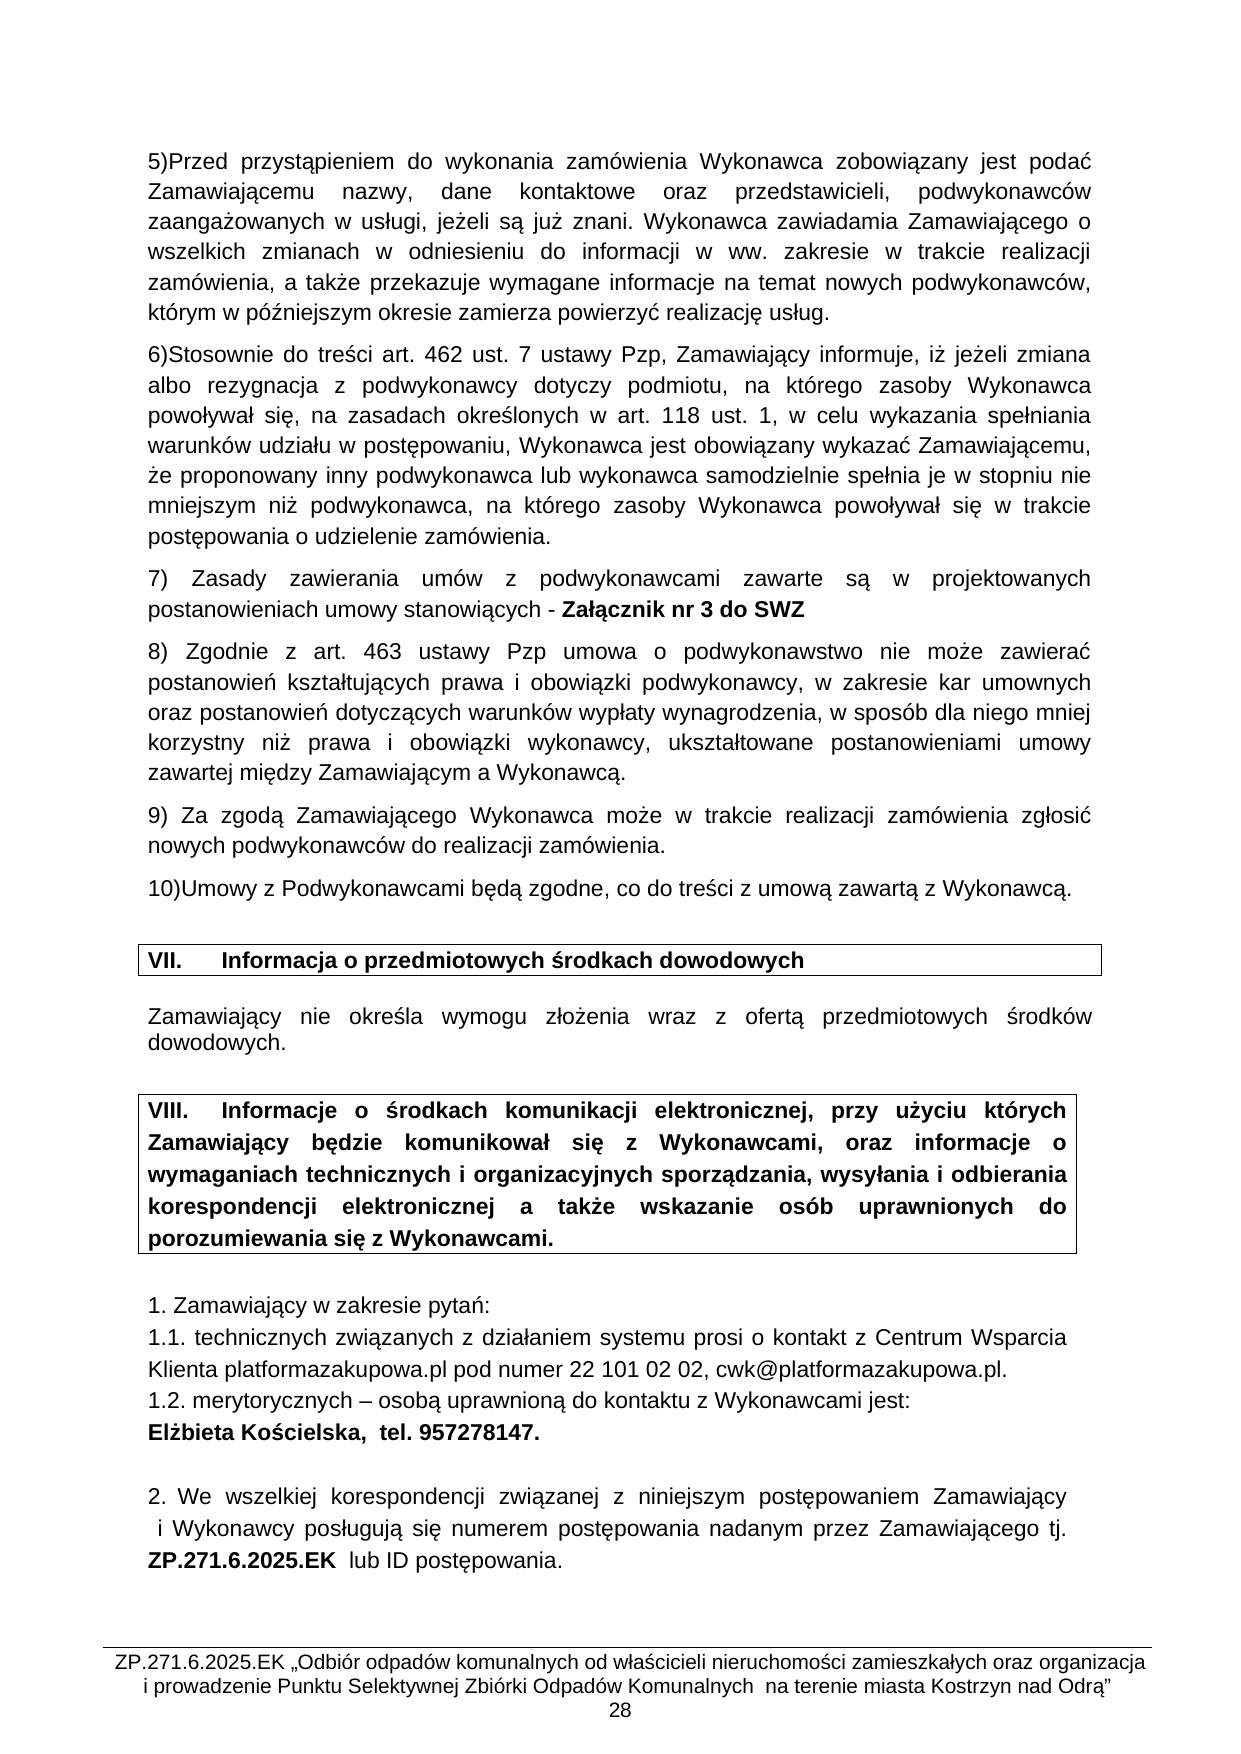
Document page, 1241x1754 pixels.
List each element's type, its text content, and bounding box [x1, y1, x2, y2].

text 1.2. merytorycznych – osobą uprawnioną do kontaktu z Wykonawcami jest: [148, 1387, 1067, 1414]
text 1.1. technicznych związanych z działaniem systemu prosi o kontakt z Centrum Wsparcia Klienta platformazakupowa.pl pod numer 22 101 02 02, cwk@platformazakupowa.pl. [148, 1324, 1067, 1382]
text 1. Zamawiający w zakresie pytań: [148, 1292, 1067, 1318]
text 10)Umowy z Podwykonawcami będą zgodne, co do treści z umową zawartą z Wykonawcą. [148, 875, 1092, 901]
text 2. We wszelkiej korespondencji związanej z niniejszym postępowaniem Zamawiający i Wykonawcy posługują się numerem postępowania nadanym przez Zamawiającego tj. ZP.271.6.2025.EK lub ID postępowania. [148, 1483, 1067, 1573]
text 9) Za zgodą Zamawiającego Wykonawca może w trakcie realizacji zamówienia zgłosić nowych podwykonawców do realizacji zamówienia. [148, 802, 1092, 858]
text 6)Stosownie do treści art. 462 ust. 7 ustawy Pzp, Zamawiający informuje, iż jeżeli zmiana albo rezygnacja z podwykonawcy dotyczy podmiotu, na którego zasoby Wykonawca powoływał się, na zasadach określonych w art. 118 ust. 1, w celu wykazania spełniania warunków udziału w postępowaniu, Wykonawca jest obowiązany wykazać Zamawiającemu, że proponowany inny podwykonawca lub wykonawca samodzielnie spełnia je w stopniu nie mniejszym niż podwykonawca, na którego zasoby Wykonawca powoływał się w trakcie postępowania o udzielenie zamówienia. [148, 341, 1092, 549]
list Zamawiający nie określa wymogu złożenia wraz z ofertą przedmiotowych środków dowodowych. [148, 1003, 1092, 1056]
text 7) Zasady zawierania umów z podwykonawcami zawarte są w projektowanych postanowieniach umowy stanowiących - Załącznik nr 3 do SWZ [148, 565, 1092, 622]
text Elżbieta Kościelska, tel. 957278147. [148, 1419, 1067, 1446]
text 8) Zgodnie z art. 463 ustawy Pzp umowa o podwykonawstwo nie może zawierać postanowień kształtujących prawa i obowiązki podwykonawcy, w zakresie kar umownych oraz postanowień dotyczących warunków wypłaty wynagrodzenia, w sposób dla niego mniej korzystny niż prawa i obowiązki wykonawcy, ukształtowane postanowieniami umowy zawartej między Zamawiającym a Wykonawcą. [148, 638, 1092, 786]
list VII. Informacja o przedmiotowych środkach dowodowych [139, 945, 1101, 975]
text 5)Przed przystąpieniem do wykonania zamówienia Wykonawca zobowiązany jest podać Zamawiającemu nazwy, dane kontaktowe oraz przedstawicieli, podwykonawców zaangażowanych w usługi, jeżeli są już znani. Wykonawca zawiadamia Zamawiającego o wszelkich zmianach w odniesieniu do informacji w ww. zakresie w trakcie realizacji zamówienia, a także przekazuje wymagane informacje na temat nowych podwykonawców, którym w późniejszym okresie zamierza powierzyć realizację usług. [148, 148, 1092, 325]
text VIII. Informacje o środkach komunikacji elektronicznej, przy użyciu których Zamawiający będzie komunikował się z Wykonawcami, oraz informacje o wymaganiach technicznych i organizacyjnych sporządzania, wysyłania i odbierania korespondencji elektronicznej a także wskazanie osób uprawnionych do porozumiewania się z Wykonawcami. [139, 1095, 1076, 1253]
